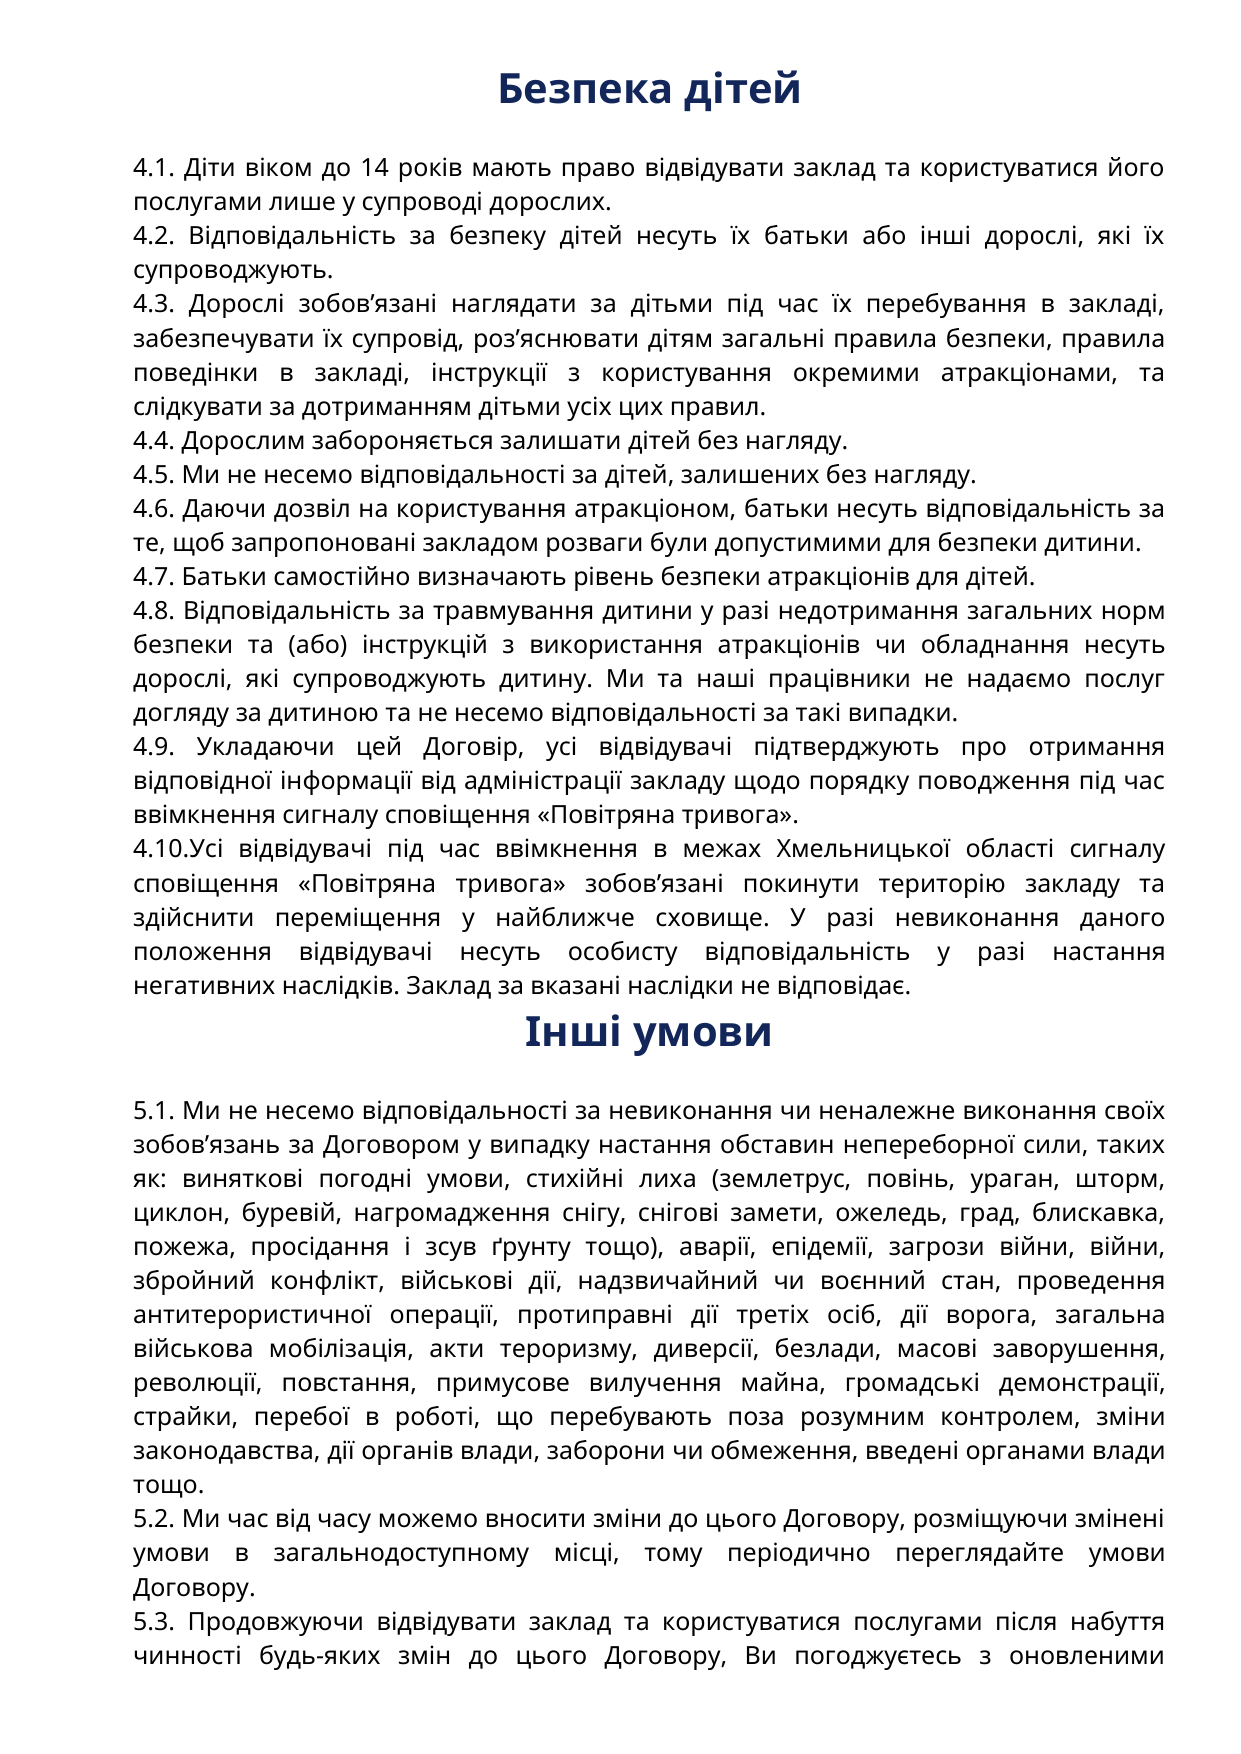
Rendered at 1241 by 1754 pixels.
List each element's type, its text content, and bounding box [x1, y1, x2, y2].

text 4.10.Усі відвідувачі під час ввімкнення в межах Хмельницької області сигналу сповіщення «Повітряна тривога» зобов’язані покинути територію закладу та здійснити переміщення у найближче сховище. У разі невиконання даного положення відвідувачі несуть особисту відповідальність у разі настання негативних наслідків. Заклад за вказані наслідки не відповідає. [133, 831, 1167, 1001]
text 4.9. Укладаючи цей Договір, усі відвідувачі підтверджують про отримання відповідної інформації від адміністрації закладу щодо порядку поводження під час ввімкнення сигналу сповіщення «Повітряна тривога». [133, 729, 1167, 831]
text Інші умови [133, 1001, 1167, 1058]
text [133, 1603, 1167, 1671]
text 4.4. Дорослим забороняється залишати дітей без нагляду. [133, 422, 1167, 456]
text 4.3. Дорослі зобов’язані наглядати за дітьми під час їх перебування в закладі, забезпечувати їх супровід, роз’яснювати дітям загальні правила безпеки, правила поведінки в закладі, інструкції з користування окремими атракціонами, та слідкувати за дотриманням дітьми усіх цих правил. [133, 286, 1167, 422]
text 4.6. Даючи дозвіл на користування атракціоном, батьки несуть відповідальність за те, щоб запропоновані закладом розваги були допустимими для безпеки дитини. [133, 491, 1167, 559]
text Безпека дітей [133, 59, 1167, 116]
text 5.2. Ми час від часу можемо вносити зміни до цього Договору, розміщуючи змінені умови в загальнодоступному місці, тому періодично переглядайте умови Договору. [133, 1501, 1167, 1603]
text 4.8. Відповідальність за травмування дитини у разі недотримання загальних норм безпеки та (або) інструкцій з використання атракціонів чи обладнання несуть дорослі, які супроводжують дитину. Ми та наші працівники не надаємо послуг догляду за дитиною та не несемо відповідальності за такі випадки. [133, 593, 1167, 729]
text 4.1. Діти віком до 14 років мають право відвідувати заклад та користуватися його послугами лише у супроводі дорослих. [133, 150, 1167, 218]
text 4.7. Батьки самостійно визначають рівень безпеки атракціонів для дітей. [133, 559, 1167, 593]
text 4.2. Відповідальність за безпеку дітей несуть їх батьки або інші дорослі, які їх супроводжують. [133, 218, 1167, 286]
text 5.1. Ми не несемо відповідальності за невиконання чи неналежне виконання своїх зобов’язань за Договором у випадку настання обставин непереборної сили, таких як: виняткові погодні умови, стихійні лиха (землетрус, повінь, ураган, шторм, циклон, буревій, нагромадження снігу, снігові замети, ожеледь, град, блискавка, пожежа, просідання і зсув ґрунту тощо), аварії, епідемії, загрози війни, війни, збройний конфлікт, військові дії, надзвичайний чи воєнний стан, проведення антитерористичної операції, протиправні дії третіх осіб, дії ворога, загальна військова мобілізація, акти тероризму, диверсії, безлади, масові заворушення, революції, повстання, примусове вилучення майна, громадські демонстрації, страйки, перебої в роботі, що перебувають поза розумним контролем, зміни законодавства, дії органів влади, заборони чи обмеження, введені органами влади тощо. [133, 1092, 1167, 1501]
text 4.5. Ми не несемо відповідальності за дітей, залишених без нагляду. [133, 456, 1167, 491]
